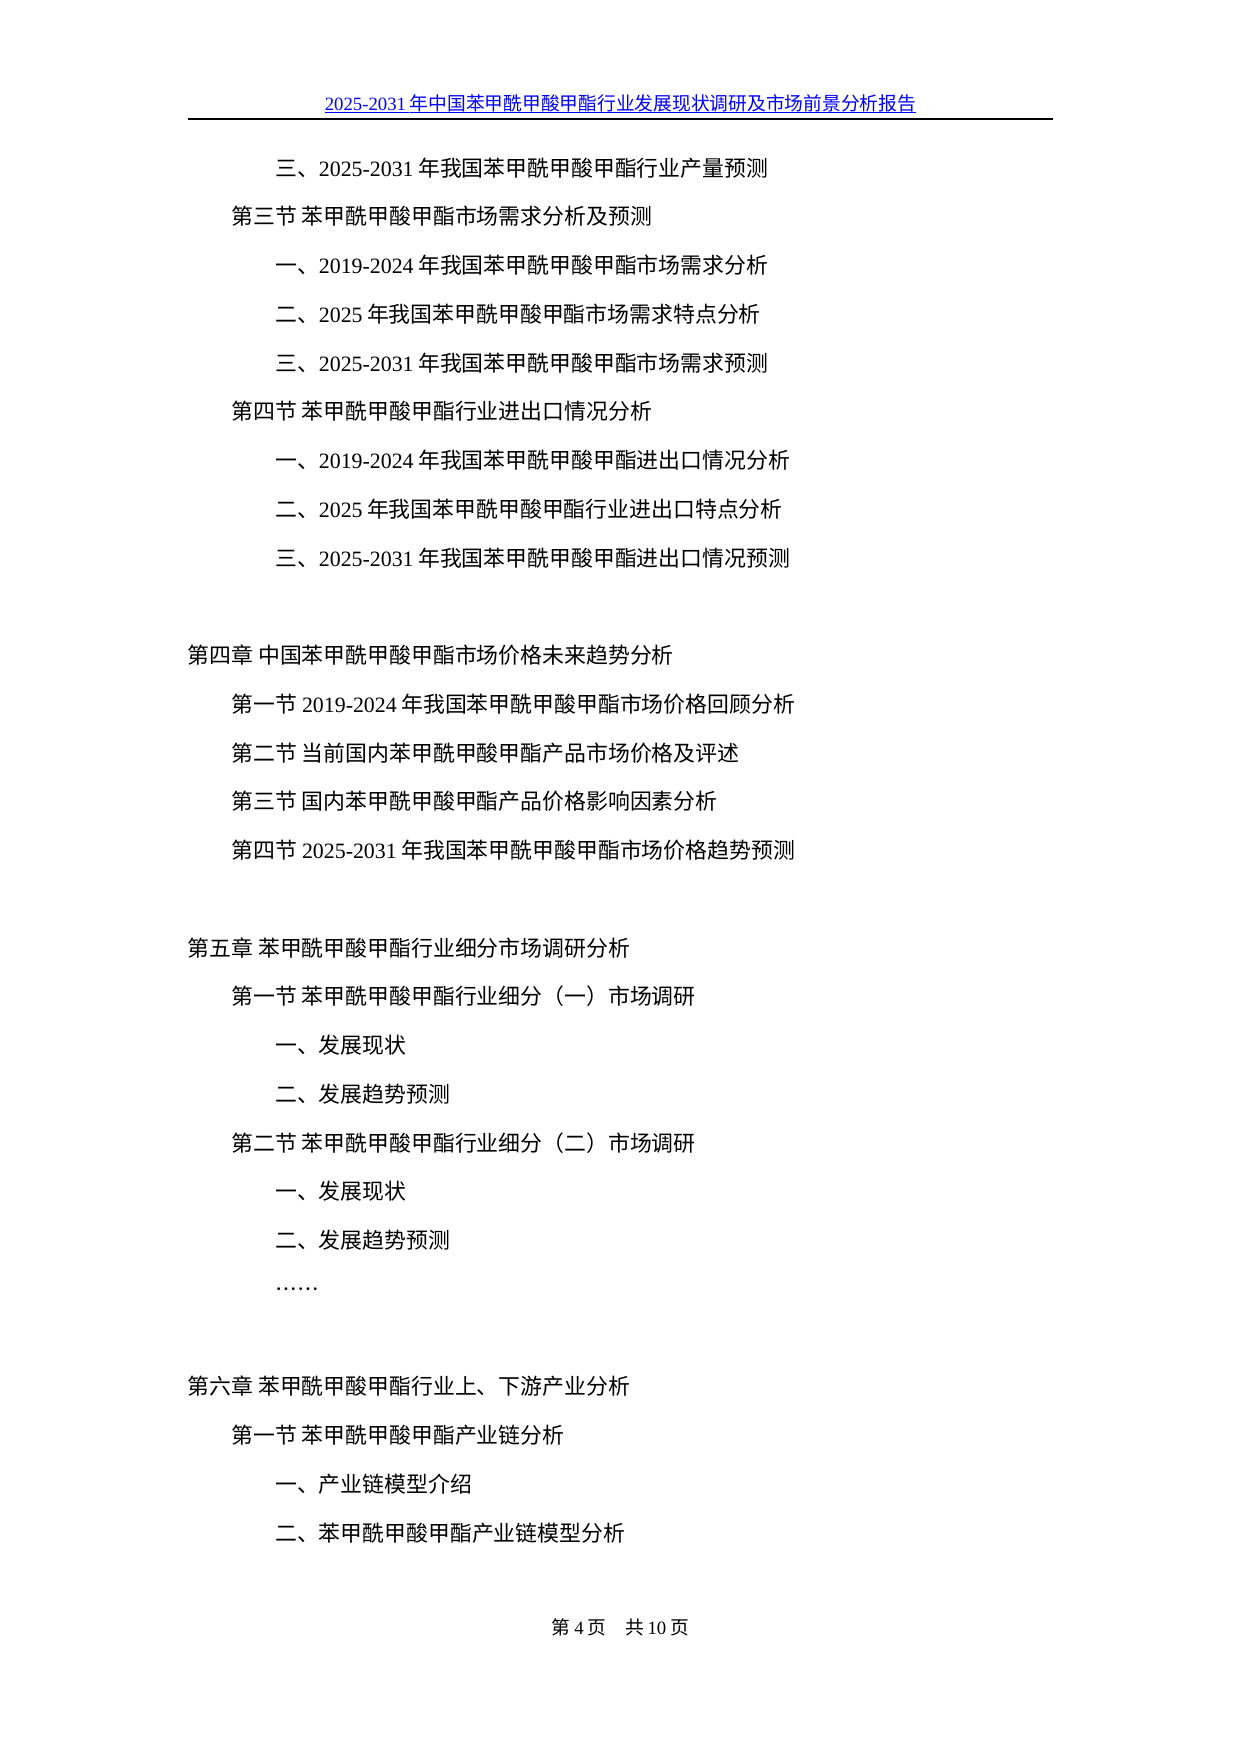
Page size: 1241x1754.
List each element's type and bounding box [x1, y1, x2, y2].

text [187, 150, 1053, 1548]
